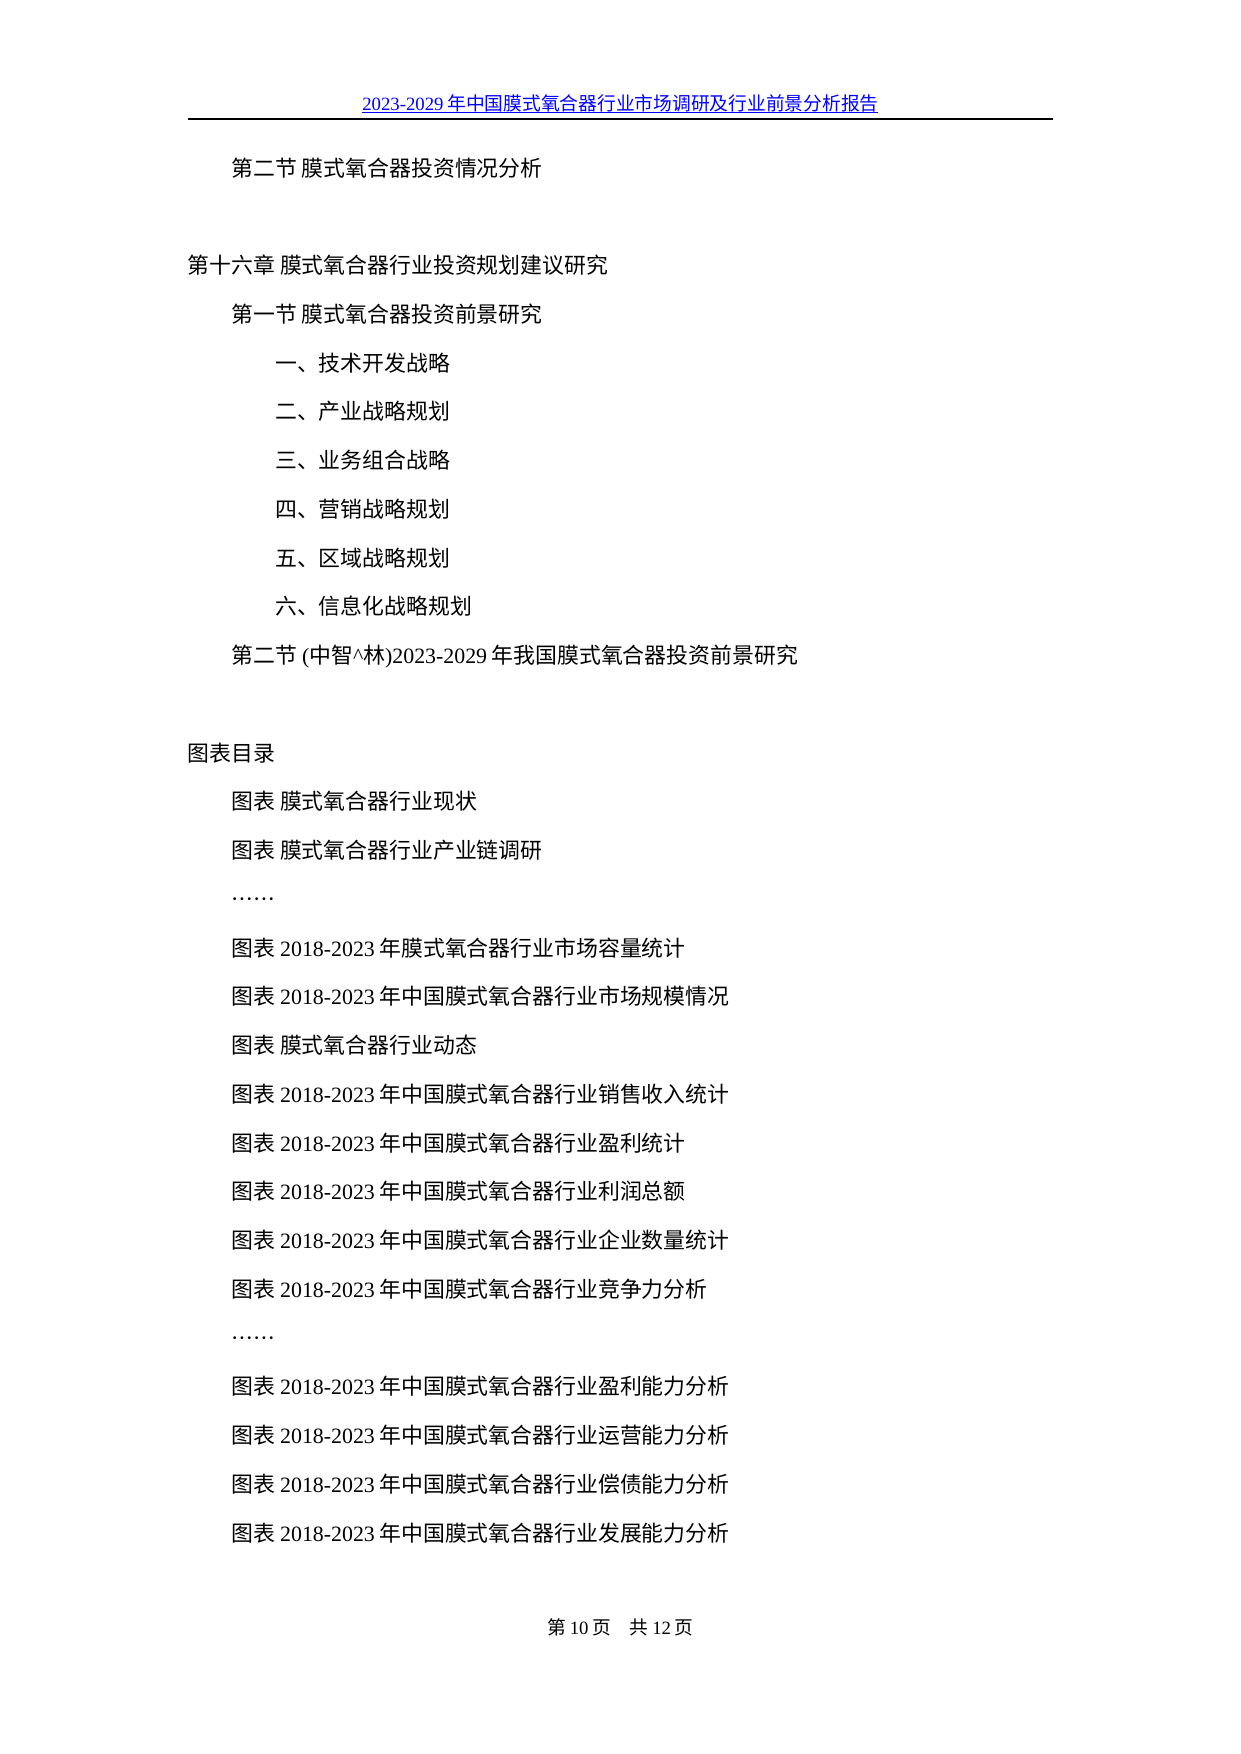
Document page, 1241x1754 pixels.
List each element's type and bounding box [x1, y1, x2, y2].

text [187, 150, 1053, 1548]
